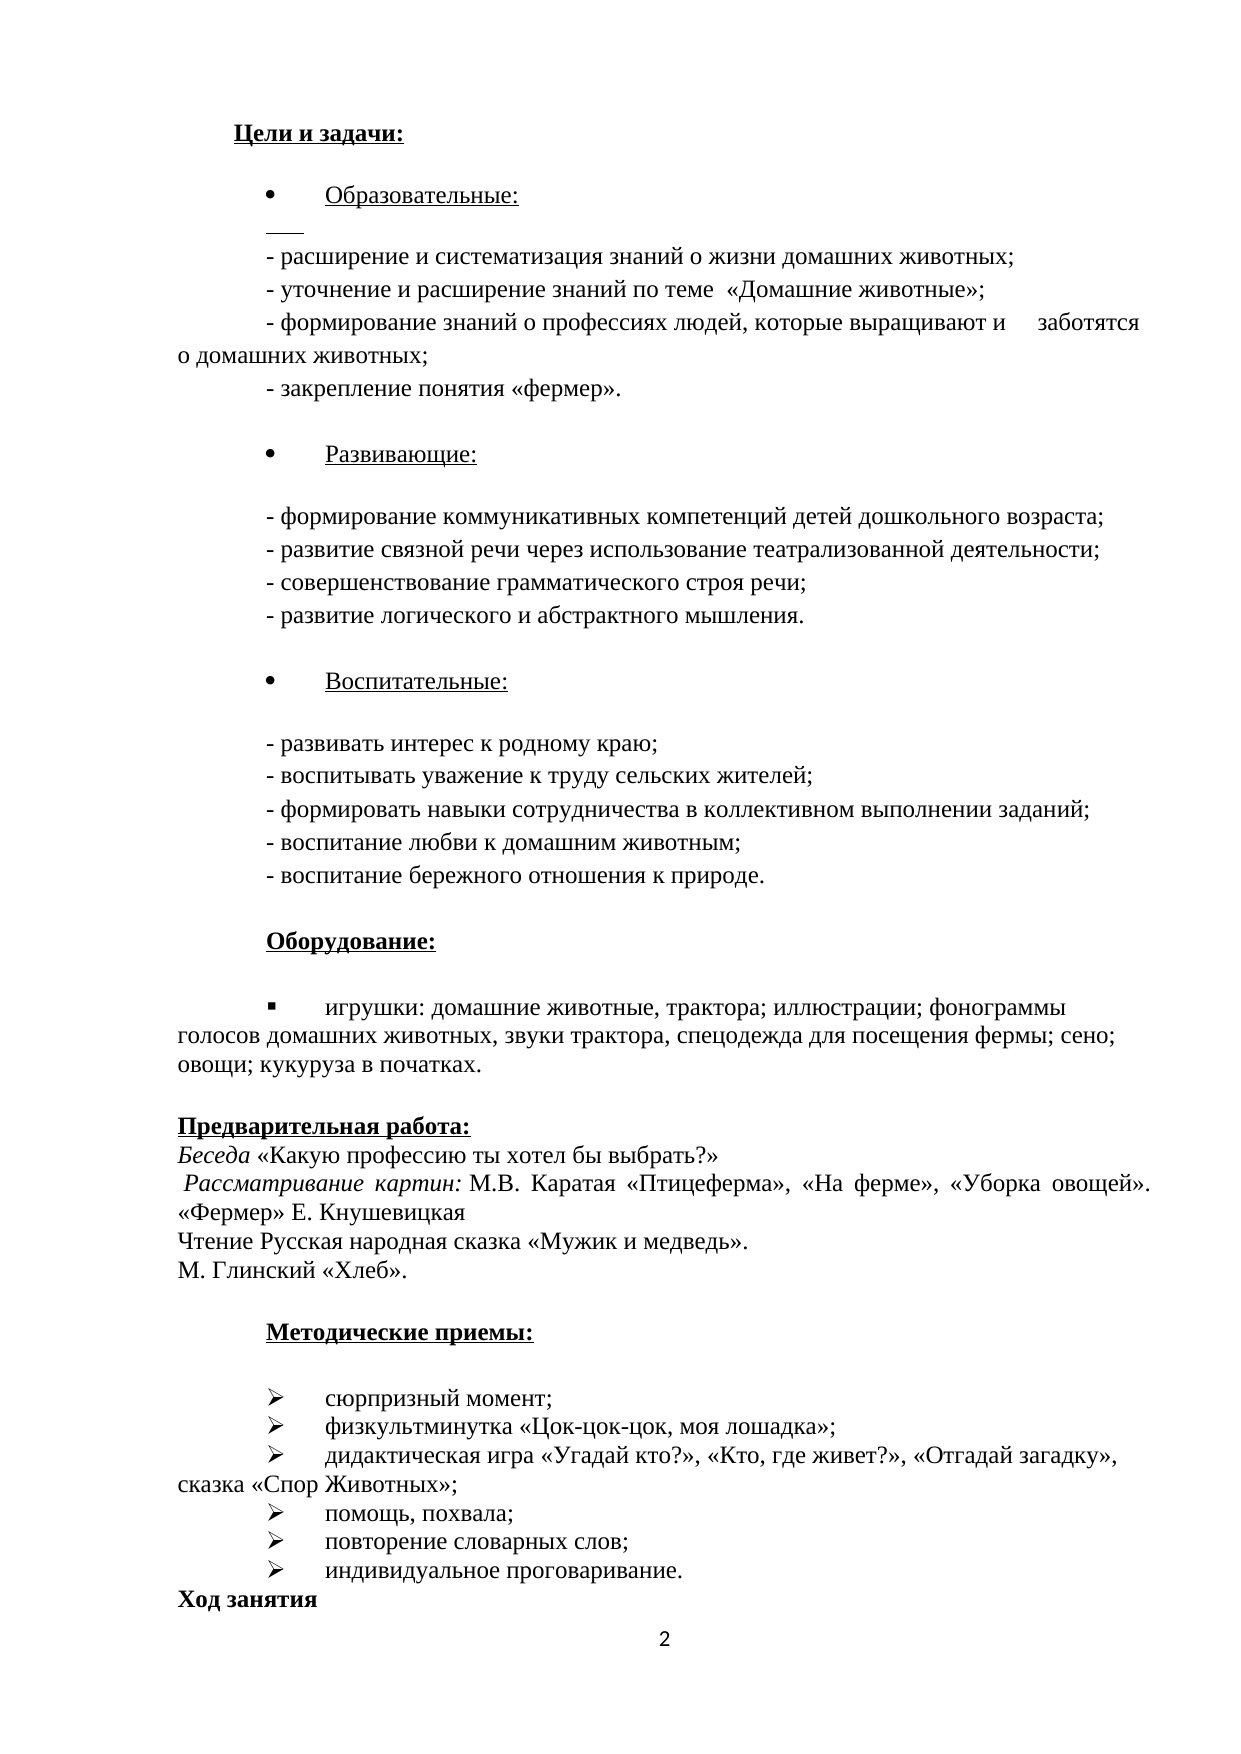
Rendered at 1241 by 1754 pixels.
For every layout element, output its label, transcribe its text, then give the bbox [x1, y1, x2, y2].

text Предварительная работа: [177, 1111, 1152, 1140]
list Образовательные: [177, 180, 1152, 209]
list игрушки: домашние животные, трактора; иллюстрации; фонограммы голосов домашних животных, звуки трактора, спецодежда для посещения фермы; сено; овощи; кукуруза в початках. [177, 992, 1152, 1078]
text - формирование коммуникативных компетенций детей дошкольного возраста; [177, 501, 1152, 529]
list Развивающие: [177, 439, 1152, 468]
list сюрпризный момент; [177, 1383, 1152, 1411]
list помощь, похвала; [177, 1498, 1152, 1526]
text Цели и задачи: [177, 118, 1152, 147]
text - развивать интерес к родному краю; [177, 728, 1152, 756]
list Воспитательные: [177, 666, 1152, 694]
text Ход занятия [177, 1584, 1152, 1613]
text - воспитывать уважение к труду сельских жителей; [177, 761, 1152, 789]
list дидактическая игра «Угадай кто?», «Кто, где живет?», «Отгадай загадку», сказка «Спор Животных»; [177, 1440, 1152, 1498]
text - формировать навыки сотрудничества в коллективном выполнении заданий; [177, 794, 1152, 822]
text - воспитание любви к домашним животным; [177, 827, 1152, 855]
text - развитие логического и абстрактного мышления. [177, 600, 1152, 628]
text М. Глинский «Хлеб». [177, 1255, 1152, 1283]
text Оборудование: [177, 926, 1152, 954]
text - воспитание бережного отношения к природе. [177, 860, 1152, 888]
text - совершенствование грамматического строя речи; [177, 567, 1152, 596]
text - расширение и систематизация знаний о жизни домашних животных; [177, 241, 1152, 269]
text Чтение Русская народная сказка «Мужик и медведь». [177, 1226, 1152, 1255]
text - уточнение и расширение знаний по теме «Домашние животные»; [177, 274, 1152, 303]
text - развитие связной речи через использование театрализованной деятельности; [177, 534, 1152, 562]
list физкультминутка «Цок-цок-цок, моя лошадка»; [177, 1411, 1152, 1440]
list повторение словарных слов; [177, 1526, 1152, 1555]
list индивидуальное проговаривание. [177, 1555, 1152, 1584]
text Беседа «Какую профессию ты хотел бы выбрать?» [177, 1140, 1152, 1168]
text - закрепление понятия «фермер». [177, 373, 1152, 402]
text Рассматривание картин: М.В. Каратая «Птицеферма», «На ферме», «Уборка овощей». «Фермер» Е. Кнушевицкая [177, 1168, 1152, 1226]
text - формирование знаний о профессиях людей, которые выращивают и заботятся о домашних животных; [177, 307, 1152, 369]
text Методические приемы: [177, 1317, 1152, 1345]
